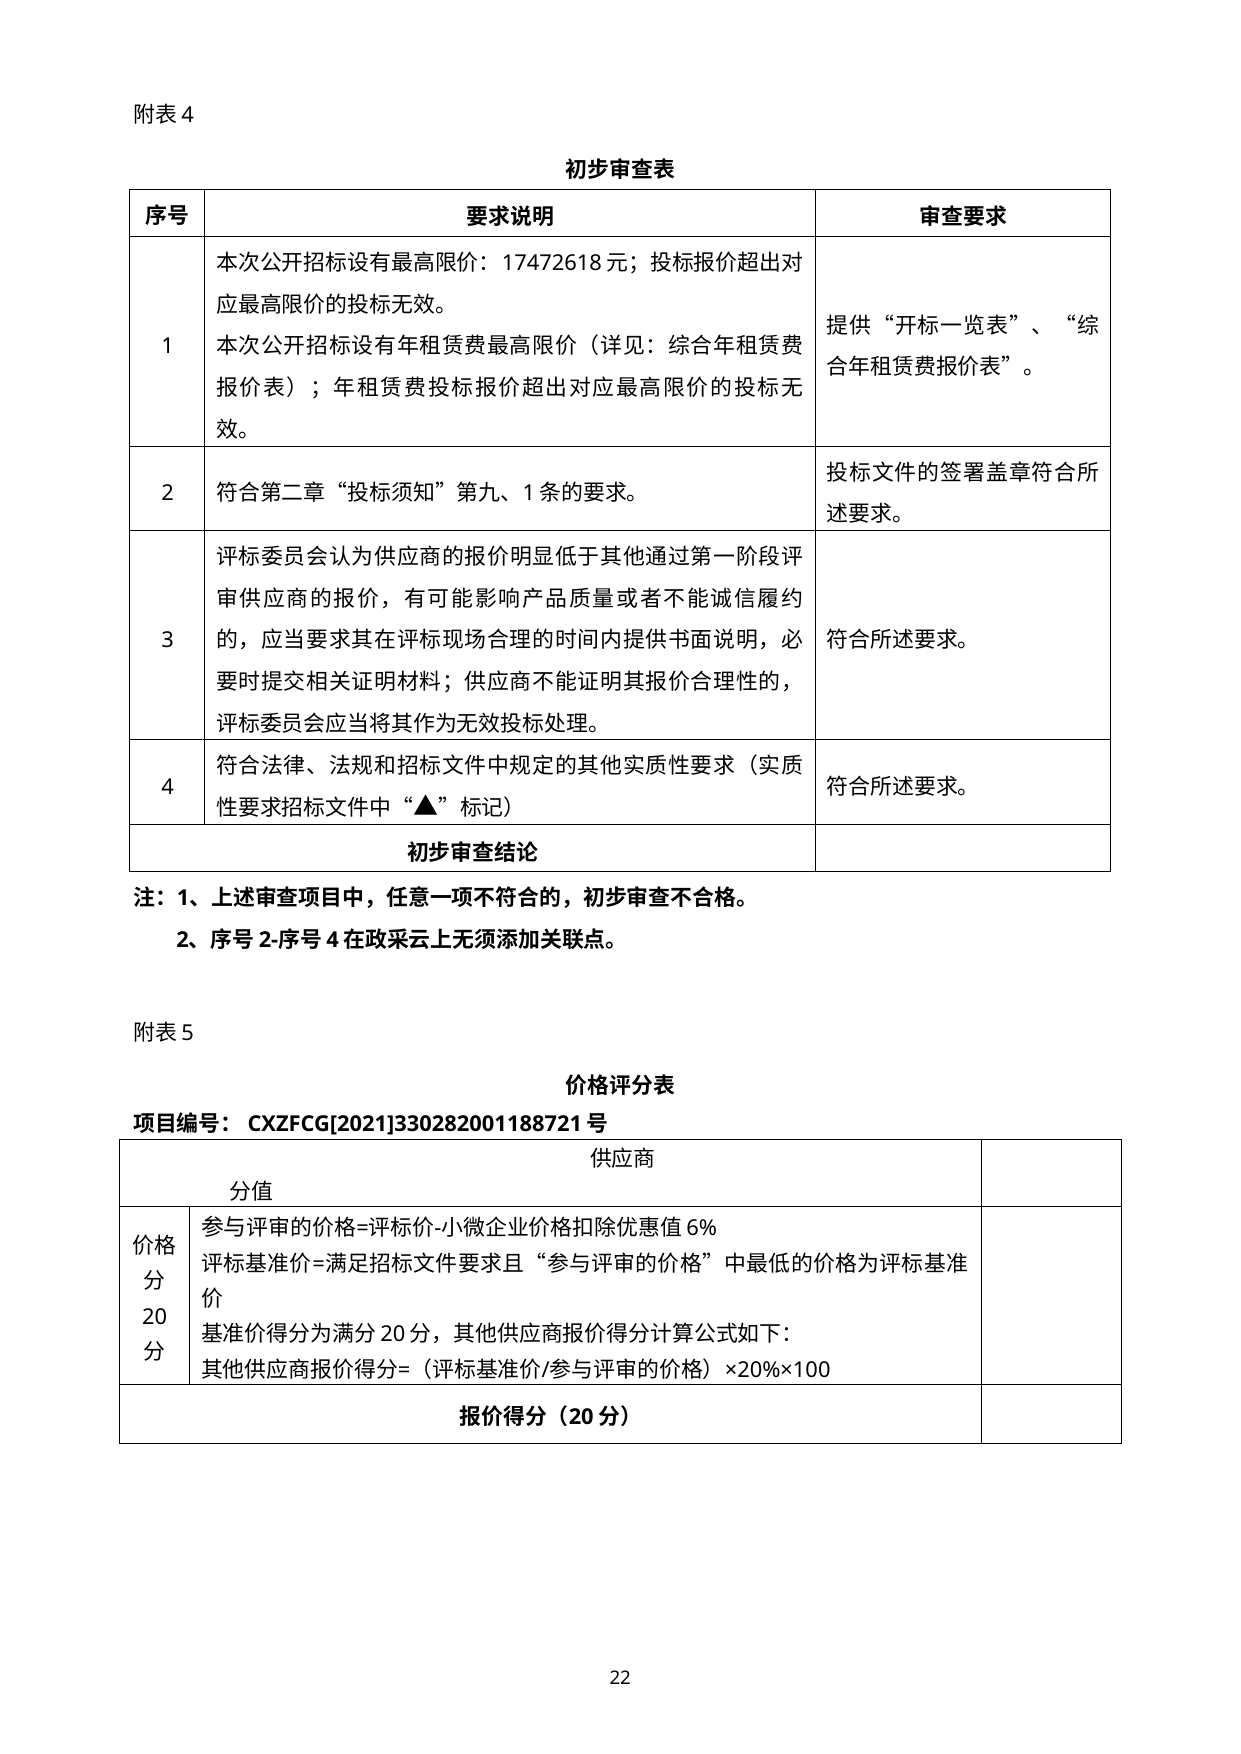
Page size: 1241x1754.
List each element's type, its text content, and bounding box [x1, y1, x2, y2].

table_cell 初步审查结论 [130, 825, 815, 871]
table_cell [982, 1207, 1121, 1384]
table_cell 2 [130, 447, 204, 530]
text 附表4 [133, 89, 1107, 131]
table_header 审查要求 [816, 190, 1110, 236]
table_header 序号 [130, 190, 204, 236]
table_cell 4 [130, 740, 204, 824]
text 附表5 [133, 1015, 1107, 1047]
text 价格评分表 [133, 1047, 1107, 1105]
table_cell 符合所述要求。 [816, 531, 1110, 739]
table_header 供应商 分值 [120, 1140, 981, 1206]
table_cell 价格分20分 [120, 1207, 189, 1384]
table_cell 3 [130, 531, 204, 739]
table_cell 报价得分（20分） [120, 1385, 981, 1443]
text 初步审查表 [133, 131, 1107, 189]
table_cell [982, 1385, 1121, 1443]
table_cell 本次公开招标设有最高限价：17472618元；投标报价超出对应最高限价的投标无效。 本次公开招标设有年租赁费最高限价（详见：综合年租赁费报价表）；年租赁费投标报价超出对应最高限价的投标无效。 [205, 237, 815, 446]
table_cell 符合第二章“投标须知”第九、1条的要求。 [205, 447, 815, 530]
table_cell 参与评审的价格=评标价-小微企业价格扣除优惠值6% 评标基准价=满足招标文件要求且“参与评审的价格”中最低的价格为评标基准价 基准价得分为满分20分，其他供应商报价得分计算公式如下： 其他供应商报价得分=（评标基准价/参与评审的价格）×20%×100 [190, 1207, 981, 1384]
text 2、序号2-序号4在政采云上无须添加关联点。 [133, 914, 1107, 955]
table_cell 投标文件的签署盖章符合所述要求。 [816, 447, 1110, 530]
table_header 要求说明 [205, 190, 815, 236]
table_header [982, 1140, 1121, 1206]
text 项目编号： CXZFCG[2021]330282001188721号 [133, 1105, 1107, 1138]
table_cell 提供“开标一览表”、“综合年租赁费报价表”。 [816, 237, 1110, 446]
text 注：1、上述审查项目中，任意一项不符合的，初步审查不合格。 [133, 872, 1107, 914]
table_cell 符合法律、法规和招标文件中规定的其他实质性要求（实质性要求招标文件中“▲”标记） [205, 740, 815, 824]
table_cell [816, 825, 1110, 871]
table_cell 符合所述要求。 [816, 740, 1110, 824]
table_cell 评标委员会认为供应商的报价明显低于其他通过第一阶段评审供应商的报价，有可能影响产品质量或者不能诚信履约的，应当要求其在评标现场合理的时间内提供书面说明，必要时提交相关证明材料；供应商不能证明其报价合理性的，评标委员会应当将其作为无效投标处理。 [205, 531, 815, 739]
table_cell 1 [130, 237, 204, 446]
